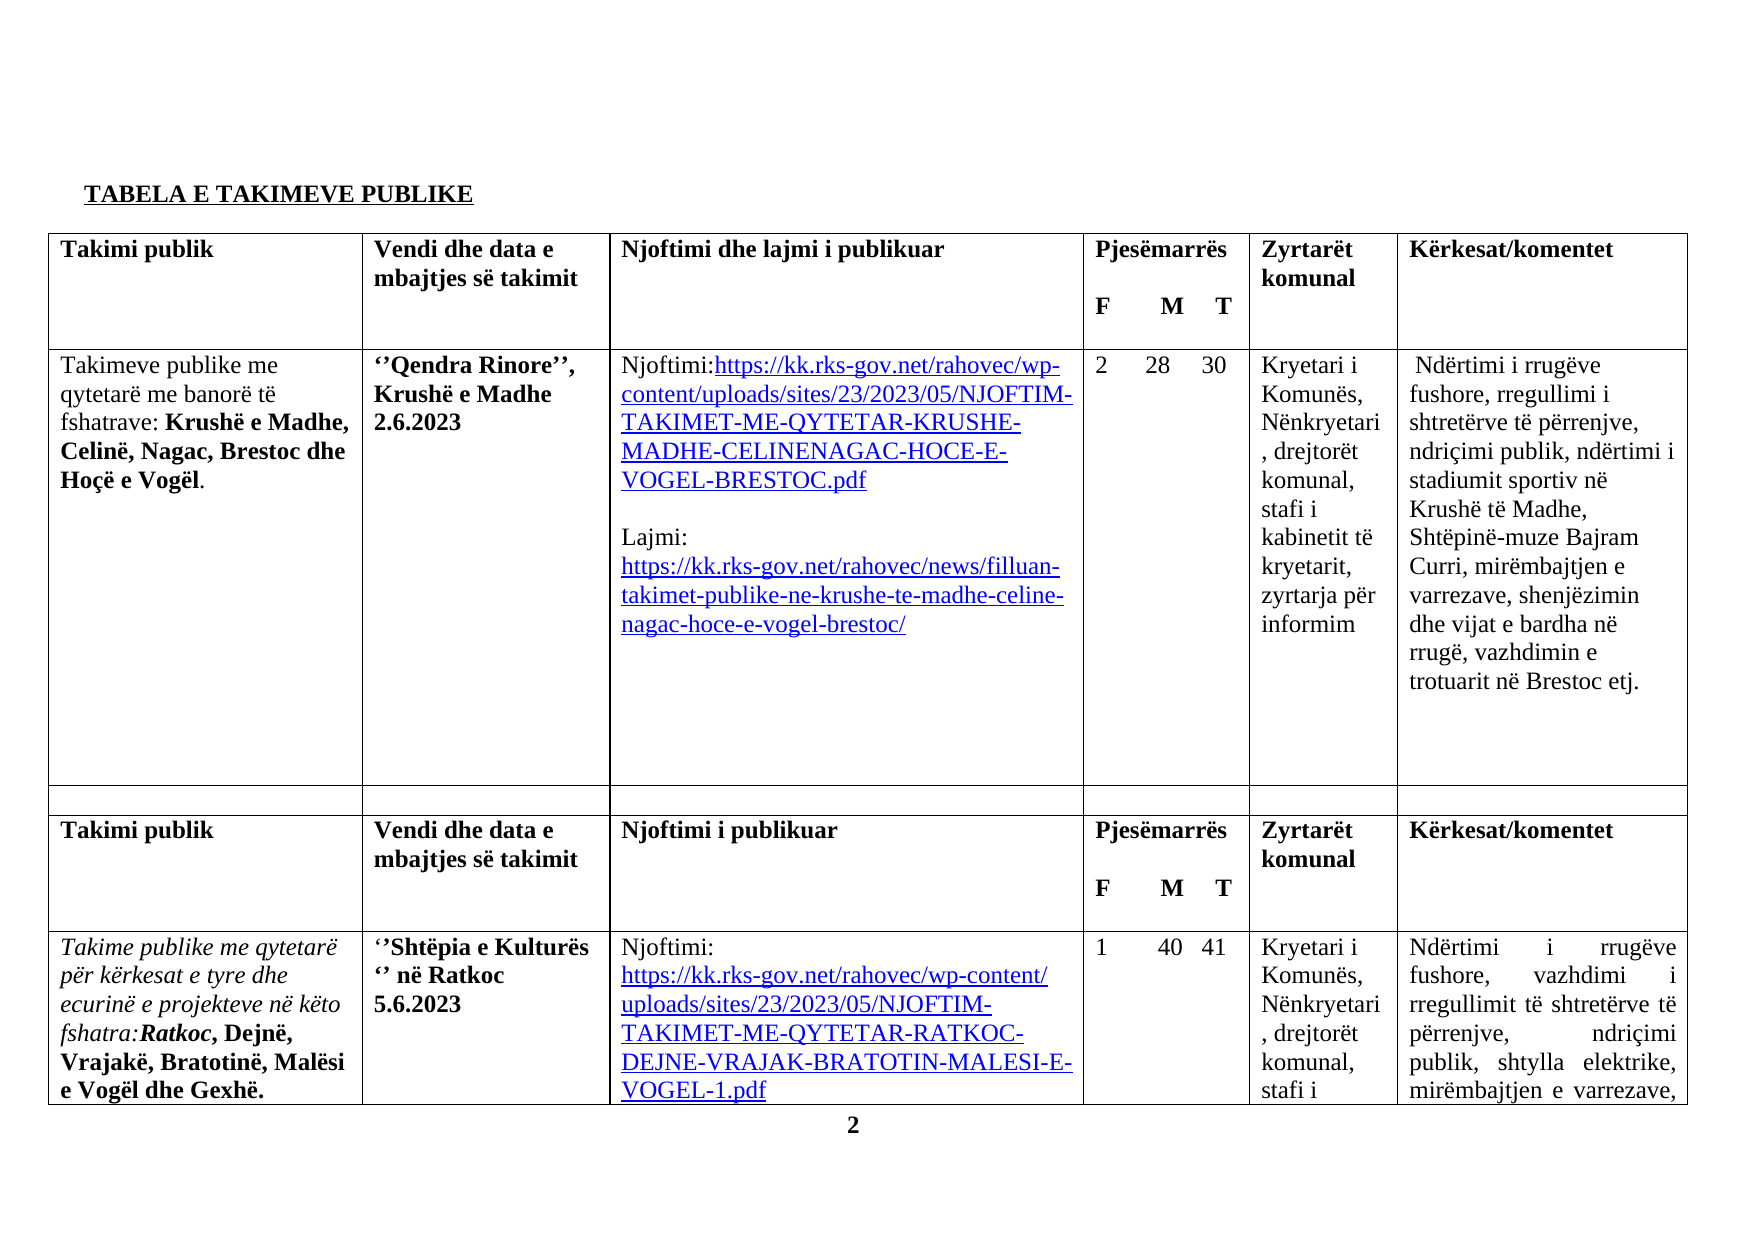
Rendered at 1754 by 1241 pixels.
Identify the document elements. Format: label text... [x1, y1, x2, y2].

table_cell [49, 786, 362, 814]
table_cell [363, 786, 609, 814]
table_cell Vendi dhe data e mbajtjes së takimit [363, 816, 609, 931]
table_cell Kërkesat/komentet [1398, 816, 1687, 931]
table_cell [1250, 932, 1397, 1104]
text TABELA E TAKIMEVE PUBLIKE [84, 179, 1622, 208]
table_cell [611, 786, 1083, 814]
table_header Takimi publik [49, 234, 362, 349]
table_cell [611, 932, 1083, 1104]
table_cell 1 40 41 [1084, 932, 1249, 1104]
table_header Zyrtarët komunal [1250, 234, 1397, 349]
table_header Vendi dhe data e mbajtjes së takimit [363, 234, 609, 349]
table_header Pjesëmarrës F M T [1084, 234, 1249, 349]
table_cell Njoftimi:https://kk.rks-gov.net/rahovec/wp-content/uploads/sites/23/2023/05/NJOFTIM-TAKIMET-ME-QYTETAR-KRUSHE-MADHE-CELINENAGAC-HOCE-E-VOGEL-BRESTOC.pdf Lajmi: https://kk.rks-gov.net/rahovec/news/filluan-takimet-publike-ne-krushe-te-madhe-celine-nagac-hoce-e-vogel-brestoc/ [611, 350, 1083, 785]
table_cell Takimi publik [49, 816, 362, 931]
table_header Kërkesat/komentet [1398, 234, 1687, 349]
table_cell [1398, 932, 1687, 1104]
table_cell [1250, 786, 1397, 814]
table_cell Kryetari i Komunës, Nënkryetari, drejtorët komunal, stafi i kabinetit të kryetarit, zyrtarja për informim [1250, 350, 1397, 785]
table_cell [1398, 786, 1687, 814]
table_cell Pjesëmarrës F M T [1084, 816, 1249, 931]
table_header Njoftimi dhe lajmi i publikuar [611, 234, 1083, 349]
table_cell Ndërtimi i rrugëve fushore, rregullimi i shtretërve të përrenjve, ndriçimi publik, ndërtimi i stadiumit sportiv në Krushë të Madhe, Shtëpinë-muze Bajram Curri, mirëmbajtjen e varrezave, shenjëzimin dhe vijat e bardha në rrugë, vazhdimin e trotuarit në Brestoc etj. [1398, 350, 1687, 785]
table_cell 2 28 30 [1084, 350, 1249, 785]
table_cell Njoftimi i publikuar [611, 816, 1083, 931]
table_cell ‘’Qendra Rinore’’, Krushë e Madhe 2.6.2023 [363, 350, 609, 785]
table_cell Zyrtarët komunal [1250, 816, 1397, 931]
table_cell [49, 932, 362, 1104]
table_cell Takimeve publike me qytetarë me banorë të fshatrave: Krushë e Madhe, Celinë, Nagac, Brestoc dhe Hoçë e Vogël. [49, 350, 362, 785]
table_cell [1084, 786, 1249, 814]
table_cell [363, 932, 609, 1104]
